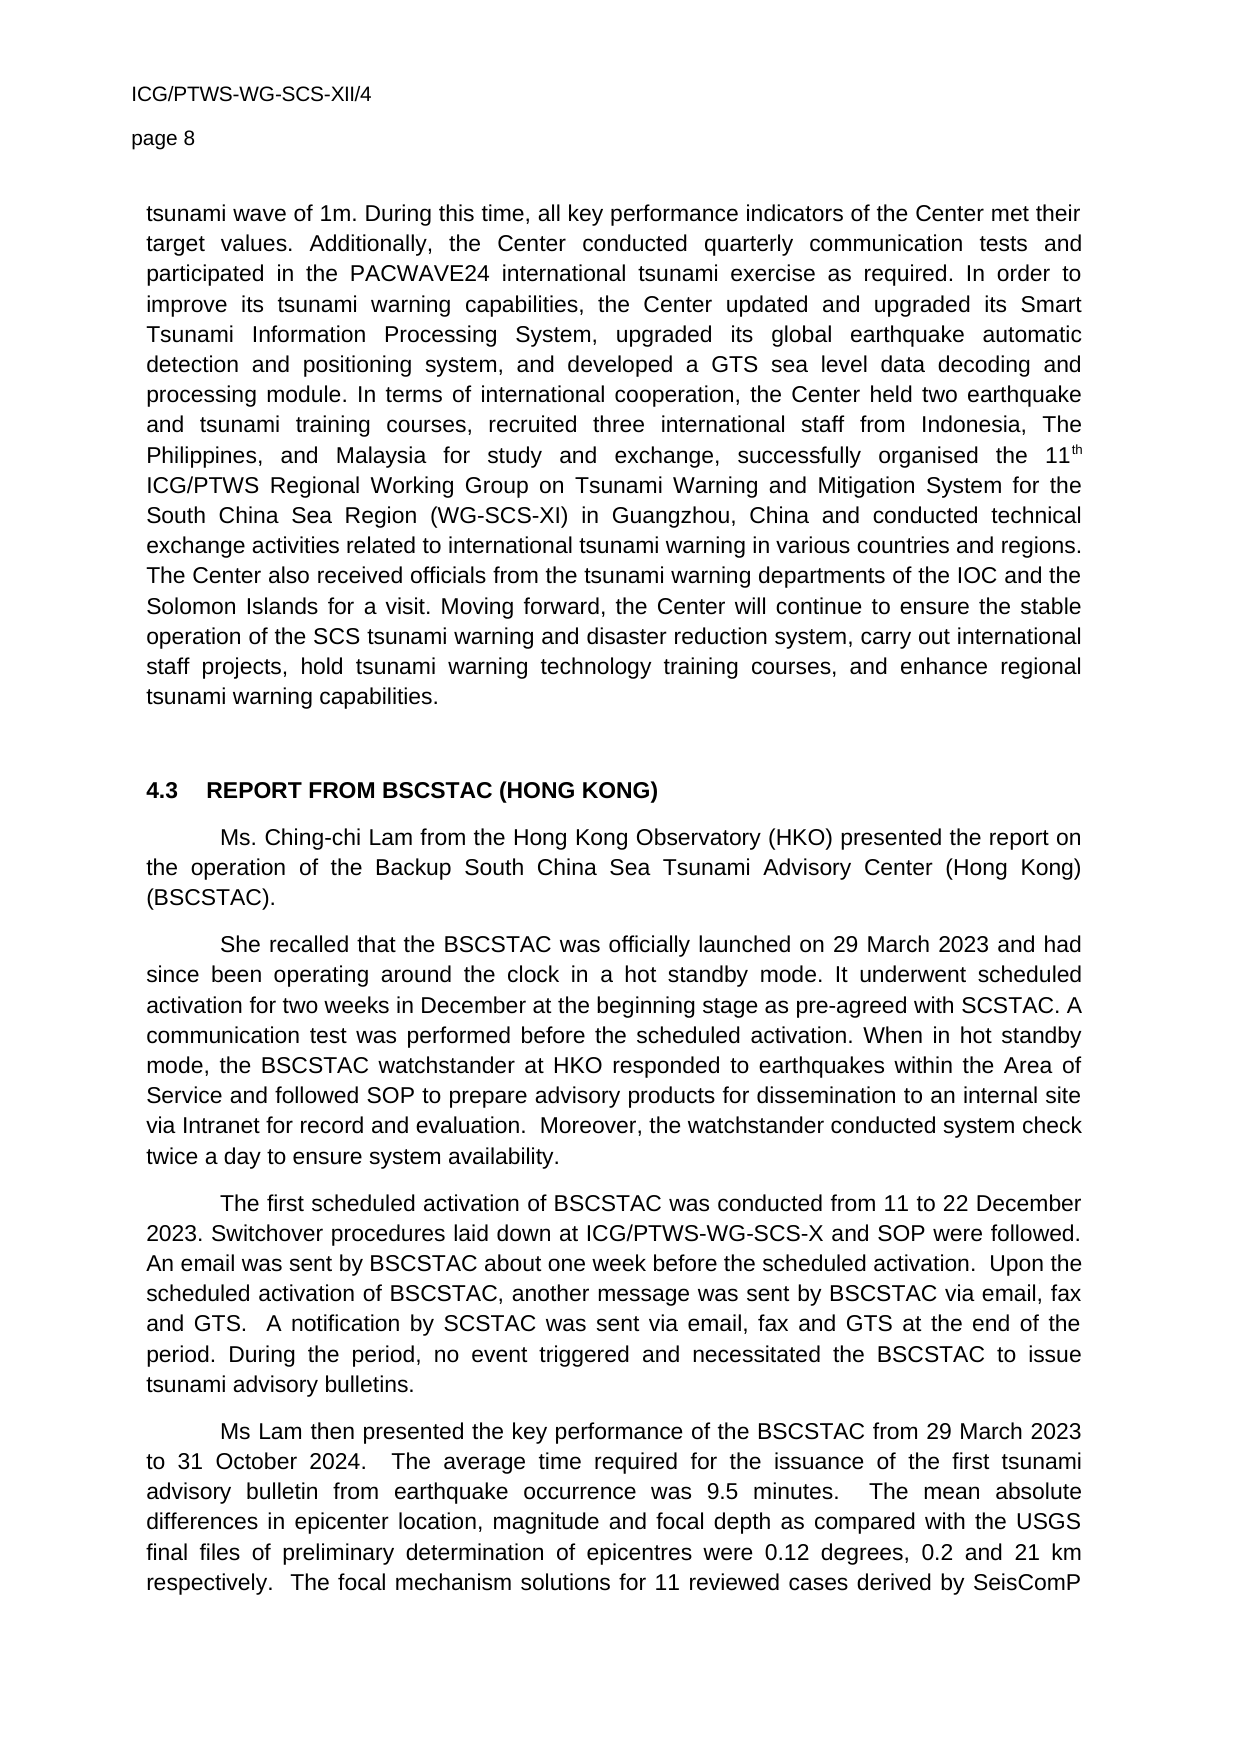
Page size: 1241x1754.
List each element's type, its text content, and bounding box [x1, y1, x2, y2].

list She recalled that the BSCSTAC was officially launched on 29 March 2023 and had since been operating around the clock in a hot standby mode. It underwent scheduled activation for two weeks in December at the beginning stage as pre-agreed with SCSTAC. A communication test was performed before the scheduled activation. When in hot standby mode, the BSCSTAC watchstander at HKO responded to earthquakes within the Area of Service and followed SOP to prepare advisory products for dissemination to an internal site via Intranet for record and evaluation. Moreover, the watchstander conducted system check twice a day to ensure system availability. [146, 931, 1082, 1169]
text The first scheduled activation of BSCSTAC was conducted from 11 to 22 December 2023. Switchover procedures laid down at ICG/PTWS-WG-SCS-X and SOP were followed. An email was sent by BSCSTAC about one week before the scheduled activation. Upon the scheduled activation of BSCSTAC, another message was sent by BSCSTAC via email, fax and GTS. A notification by SCSTAC was sent via email, fax and GTS at the end of the period. During the period, no event triggered and necessitated the BSCSTAC to issue tsunami advisory bulletins. [146, 1189, 1082, 1397]
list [146, 200, 1082, 710]
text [146, 1418, 1082, 1595]
list Ms. Ching-chi Lam from the Hong Kong Observatory (HKO) presented the report on the operation of the Backup South China Sea Tsunami Advisory Center (Hong Kong) (BSCSTAC). [146, 824, 1082, 911]
subtitle REPORT FROM BSCSTAC (HONG KONG) [116, 777, 1082, 803]
